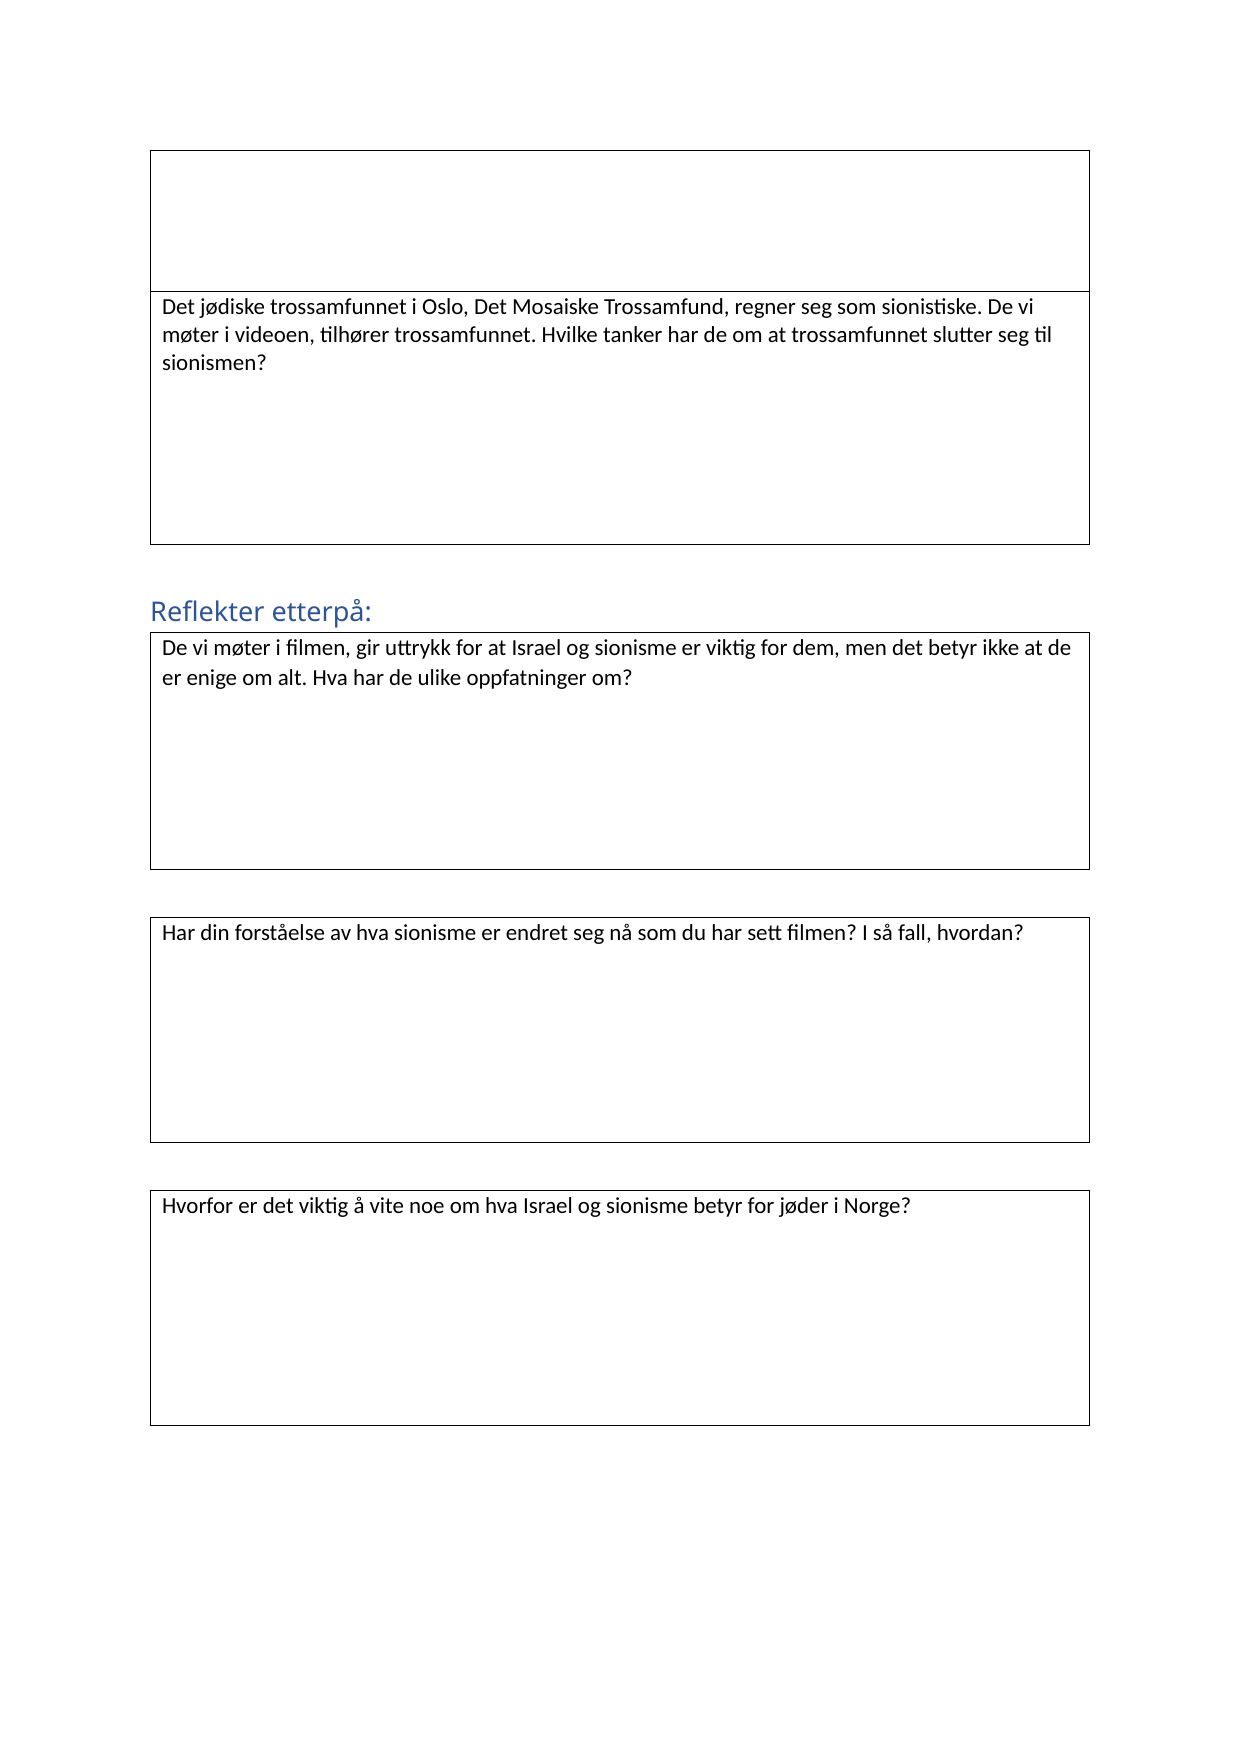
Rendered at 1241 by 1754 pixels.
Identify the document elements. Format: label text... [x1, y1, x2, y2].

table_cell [151, 151, 1089, 291]
table_cell Det jødiske trossamfunnet i Oslo, Det Mosaiske Trossamfund, regner seg som sionistiske. De vi møter i videoen, tilhører trossamfunnet. Hvilke tanker har de om at trossamfunnet slutter seg til sionismen? [151, 292, 1089, 544]
table_header Har din forståelse av hva sionisme er endret seg nå som du har sett filmen? I så fall, hvordan? [151, 918, 1089, 1142]
table_header De vi møter i filmen, gir uttrykk for at Israel og sionisme er viktig for dem, men det betyr ikke at de er enige om alt. Hva har de ulike oppfatninger om? [151, 633, 1089, 869]
subtitle Reflekter etterpå: [150, 592, 1090, 629]
table_header Hvorfor er det viktig å vite noe om hva Israel og sionisme betyr for jøder i Norge? [151, 1191, 1089, 1425]
